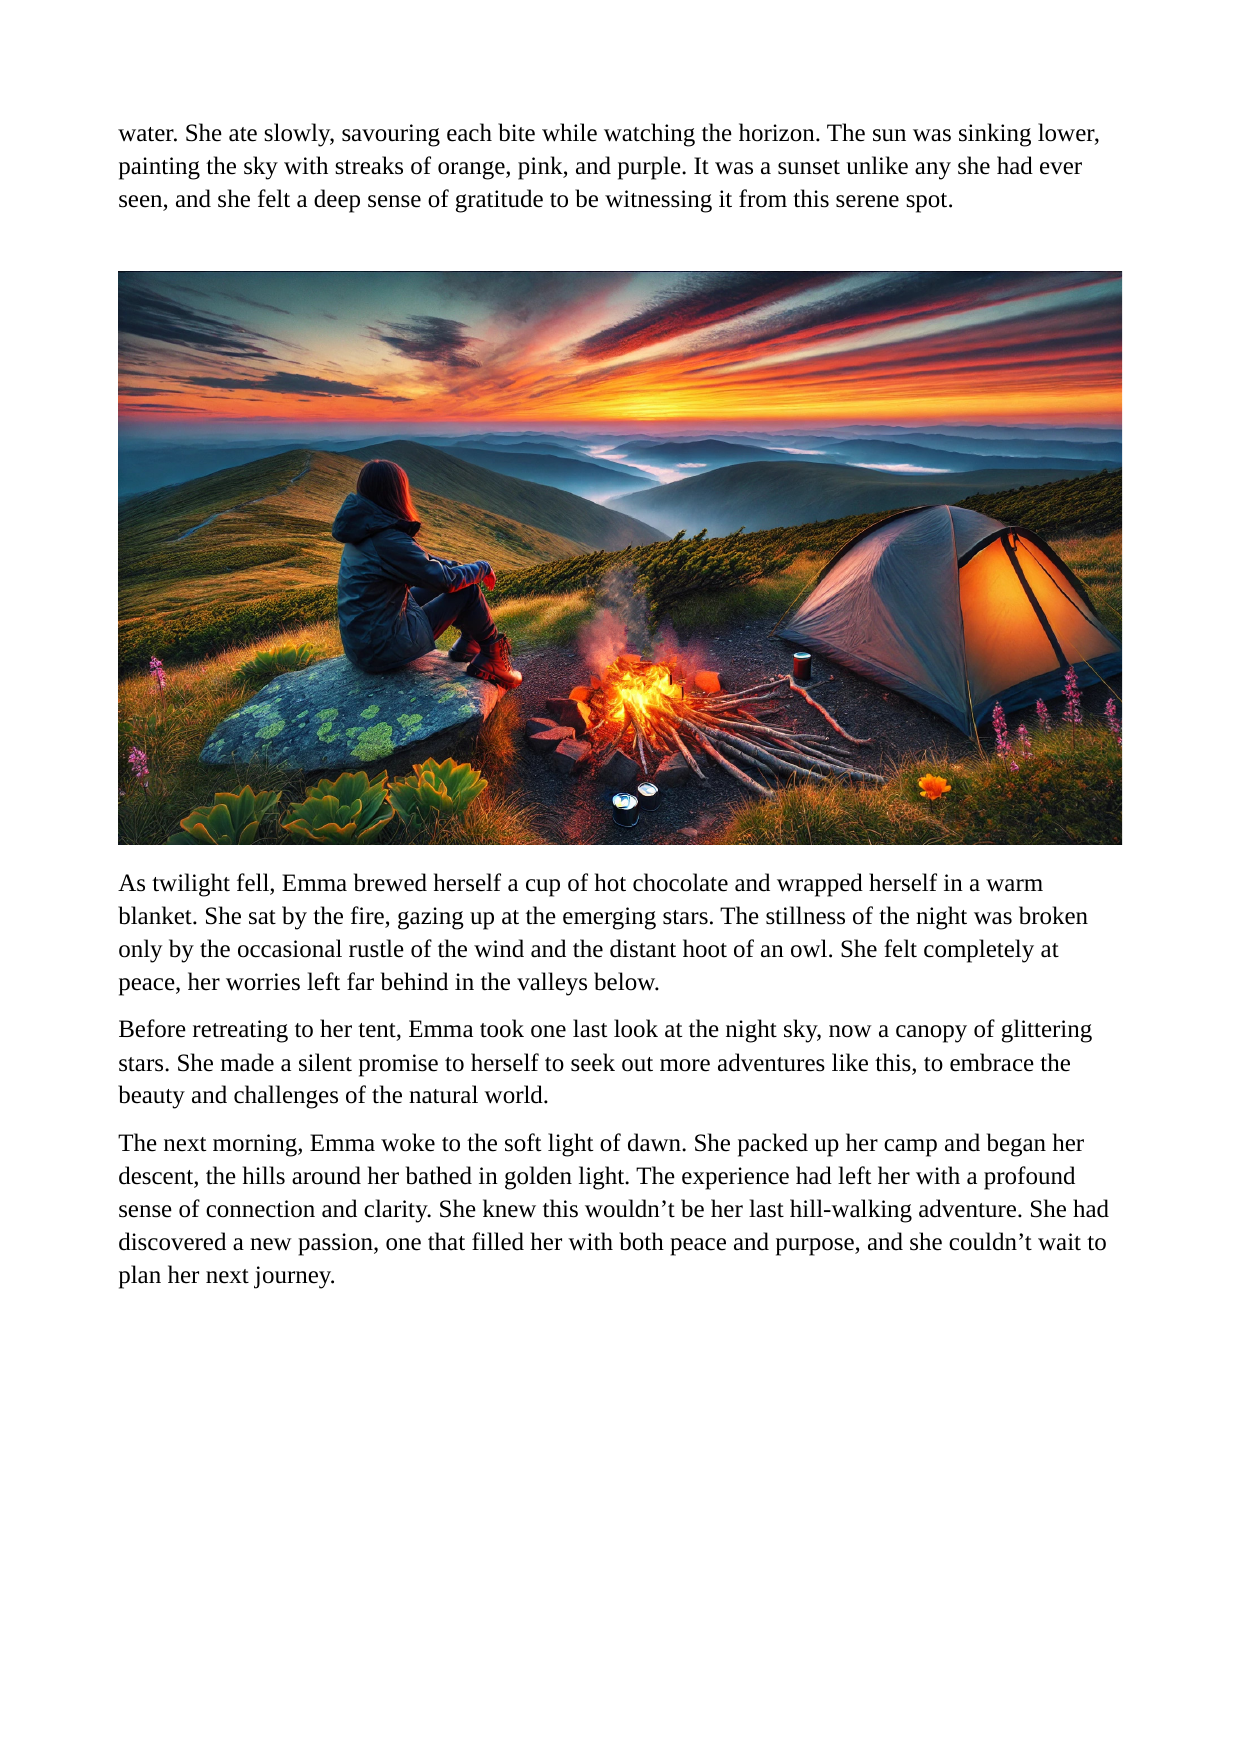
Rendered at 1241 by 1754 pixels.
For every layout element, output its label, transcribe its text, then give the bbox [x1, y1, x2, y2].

text The next morning, Emma woke to the soft light of dawn. She packed up her camp and began her descent, the hills around her bathed in golden light. The experience had left her with a profound sense of connection and clarity. She knew this wouldn’t be her last hill-walking adventure. She had discovered a new passion, one that filled her with both peace and purpose, and she couldn’t wait to plan her next journey. [118, 1128, 1122, 1289]
picture [118, 271, 1123, 845]
text As twilight fell, Emma brewed herself a cup of hot chocolate and wrapped herself in a warm blanket. She sat by the fire, gazing up at the emerging stars. The stillness of the night was broken only by the occasional rustle of the wind and the distant hoot of an owl. She felt completely at peace, her worries left far behind in the valleys below. [118, 845, 1122, 996]
text Before retreating to her tent, Emma took one last look at the night sky, now a canopy of glittering stars. She made a silent promise to herself to seek out more adventures like this, to embrace the beauty and challenges of the natural world. [118, 1014, 1122, 1109]
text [118, 118, 1122, 213]
